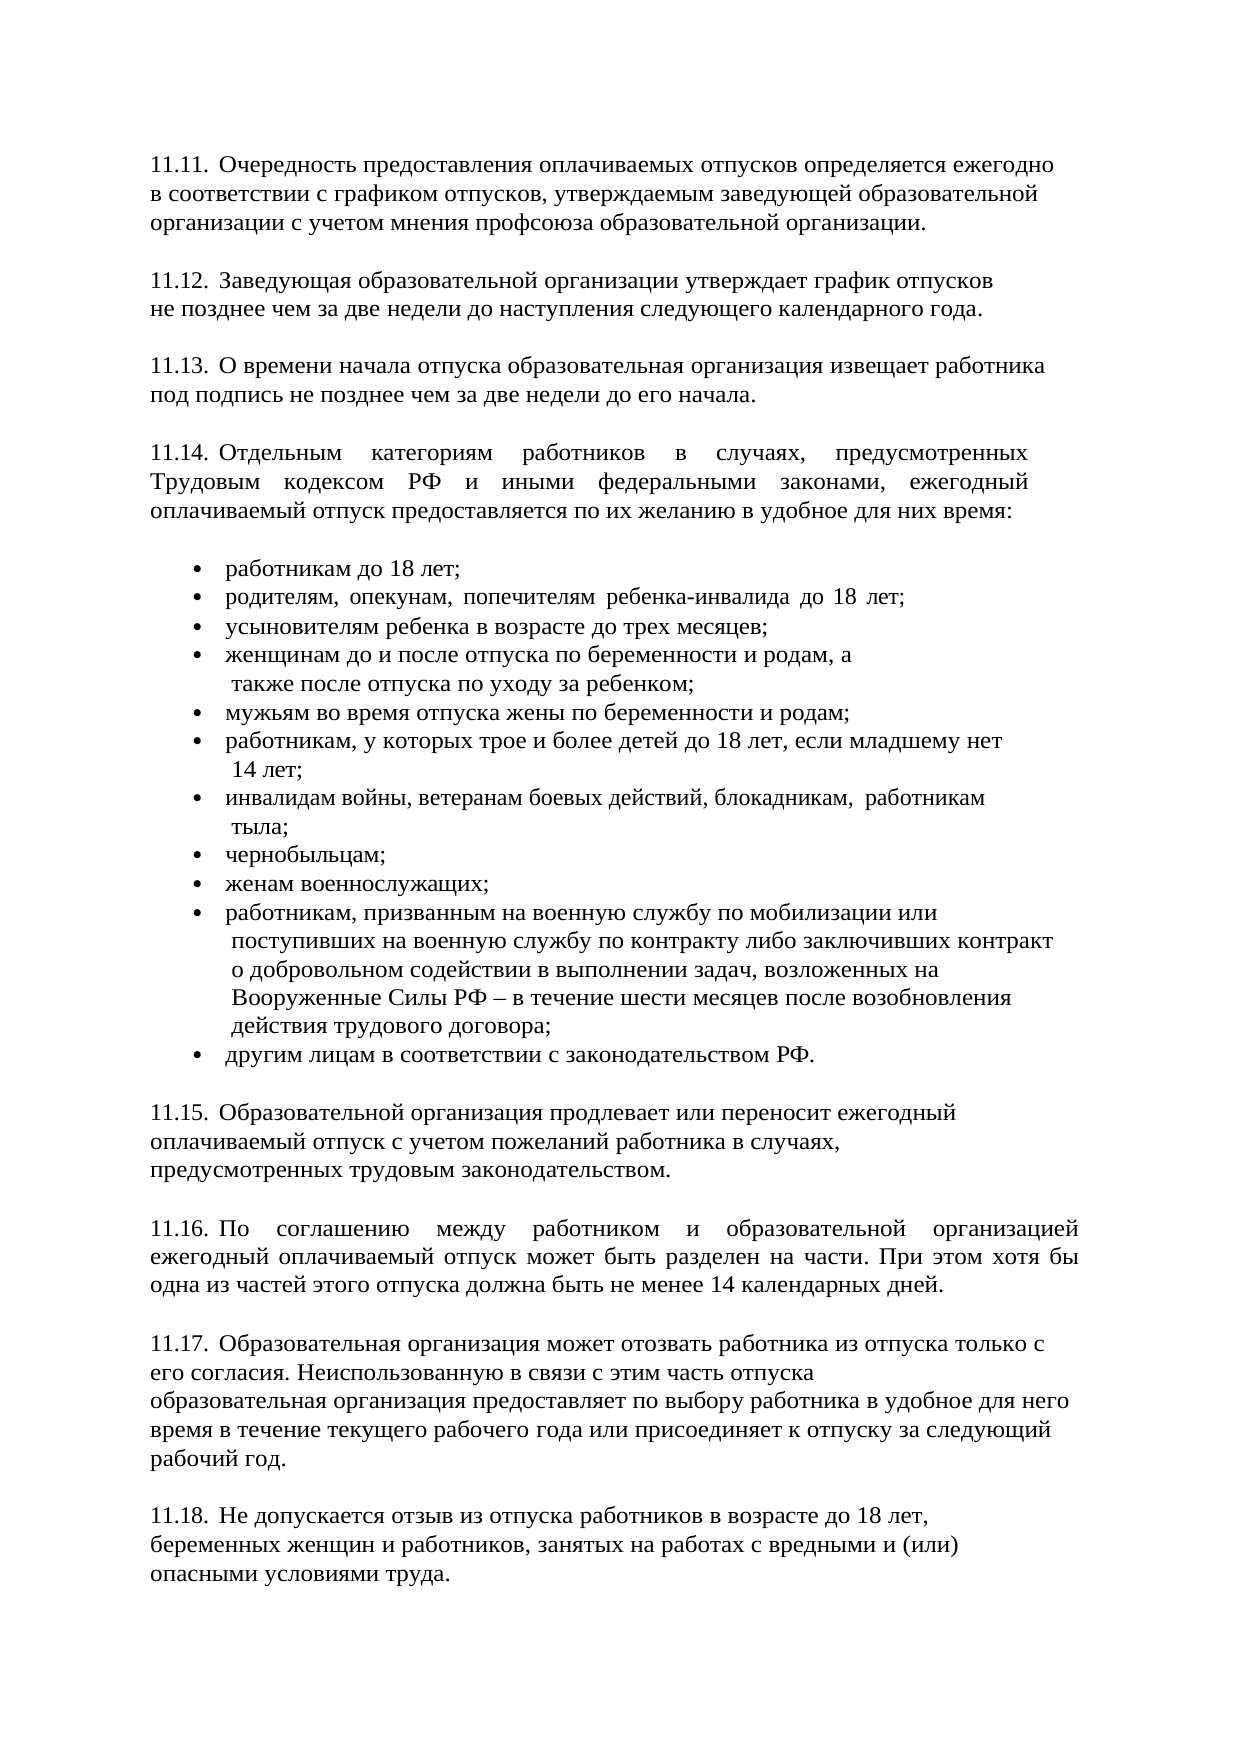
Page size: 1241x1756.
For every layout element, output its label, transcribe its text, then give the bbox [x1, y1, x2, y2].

list Образовательной организация продлевает или переносит ежегодный оплачиваемый отпуск с учетом пожеланий работника в случаях, предусмотренных трудовым законодательством. [150, 1098, 1036, 1183]
list работникам до 18 лет; [193, 554, 1240, 581]
list Не допускается отзыв из отпуска работников в возрасте до 18 лет, беременных женщин и работников, занятых на работах с вредными и (или) опасными условиями труда. [150, 1502, 1062, 1587]
list По соглашению между работником и образовательной организацией ежегодный оплачиваемый отпуск может быть разделен на части. При этом хотя бы одна из частей этого отпуска должна быть не менее 14 календарных дней. [150, 1214, 1079, 1298]
text образовательная организация предоставляет по выбору работника в удобное для него время в течение текущего рабочего года или присоединяет к отпуску за следующий рабочий год. [150, 1386, 1090, 1472]
list Очередность предоставления оплачиваемых отпусков определяется ежегодно в соответствии с графиком отпусков, утверждаемым заведующей образовательной организации с учетом мнения профсоюза образовательной организации. [150, 150, 1068, 236]
list Отдельным категориям работников в случаях, предусмотренных Трудовым кодексом РФ и иными федеральными законами, ежегодный оплачиваемый отпуск предоставляется по их желанию в удобное для них время: [150, 438, 1029, 524]
list родителям, опекунам, попечителям ребенка-инвалида до 18 лет; [193, 582, 1240, 610]
list женам военнослужащих; [193, 869, 1240, 896]
list другим лицам в соответствии с законодательством РФ. [193, 1040, 1240, 1067]
list усыновителям ребенка в возрасте до трех месяцев; [193, 612, 1240, 639]
list Образовательная организация может отозвать работника из отпуска только с его согласия. Неиспользованную в связи с этим часть отпуска [150, 1328, 1082, 1385]
list Заведующая образовательной организации утверждает график отпусков не позднее чем за две недели до наступления следующего календарного года. [150, 266, 1022, 322]
list работникам, призванным на военную службу по мобилизации или поступивших на военную службу по контракту либо заключивших контракт о добровольном содействии в выполнении задач, возложенных на Вооруженные Силы РФ – в течение шести месяцев после возобновления действия трудового договора; [193, 898, 1068, 1039]
list О времени начала отпуска образовательная организация извещает работника под подпись не позднее чем за две недели до его начала. [150, 351, 1086, 408]
list инвалидам войны, ветеранам боевых действий, блокадникам, работникам тыла; [193, 783, 1013, 840]
list мужьям во время отпуска жены по беременности и родам; [193, 698, 1240, 726]
list работникам, у которых трое и более детей до 18 лет, если младшему нет 14 лет; [193, 726, 1030, 782]
list женщинам до и после отпуска по беременности и родам, а также после отпуска по уходу за ребенком; [193, 640, 917, 696]
list чернобыльцам; [193, 841, 1240, 868]
